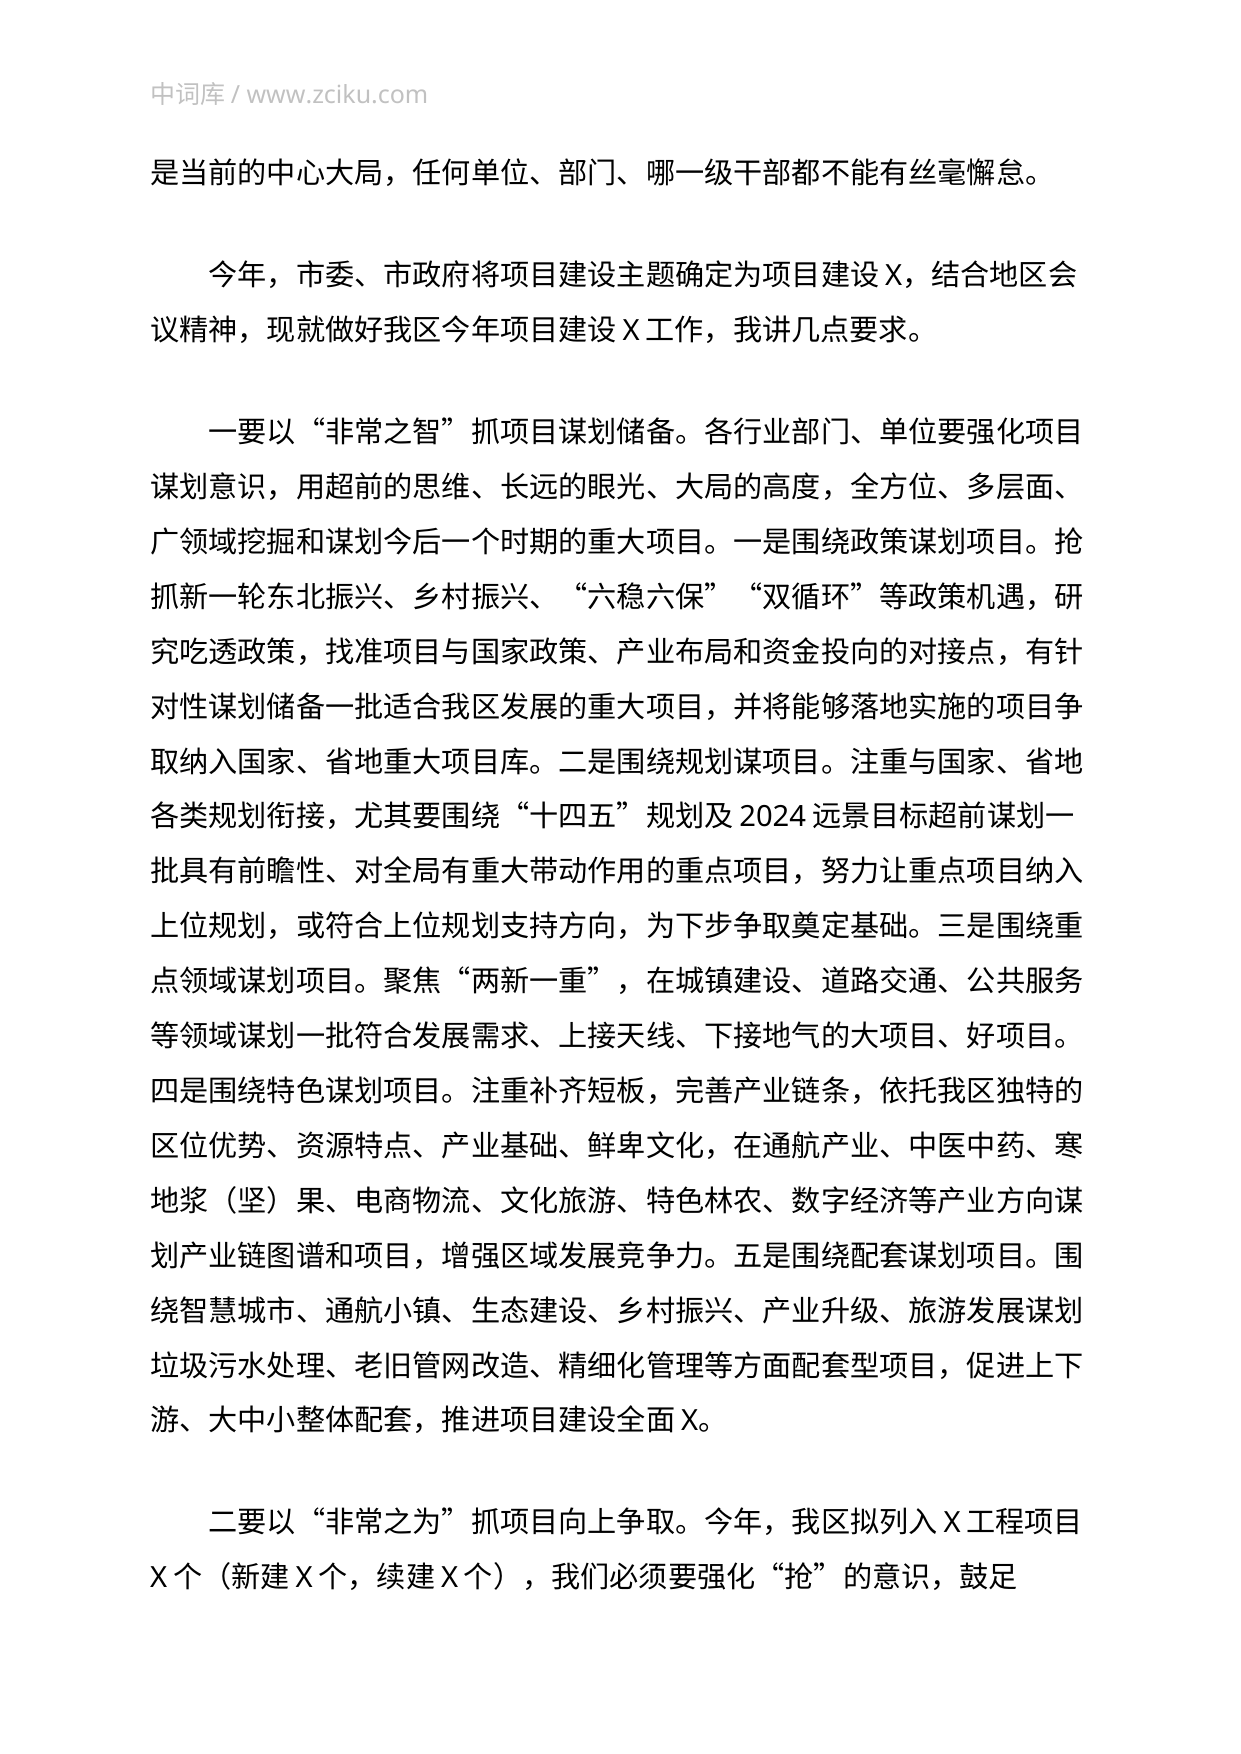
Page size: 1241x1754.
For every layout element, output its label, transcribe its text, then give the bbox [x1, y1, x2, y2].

text 今年，市委、市政府将项目建设主题确定为项目建设X，结合地区会议精神，现就做好我区今年项目建设X工作，我讲几点要求。 [150, 252, 1090, 349]
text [150, 1499, 1090, 1596]
text 一要以“非常之智”抓项目谋划储备。各行业部门、单位要强化项目谋划意识，用超前的思维、长远的眼光、大局的高度，全方位、多层面、广领域挖掘和谋划今后一个时期的重大项目。一是围绕政策谋划项目。抢抓新一轮东北振兴、乡村振兴、“六稳六保”“双循环”等政策机遇，研究吃透政策，找准项目与国家政策、产业布局和资金投向的对接点，有针对性谋划储备一批适合我区发展的重大项目，并将能够落地实施的项目争取纳入国家、省地重大项目库。二是围绕规划谋项目。注重与国家、省地各类规划衔接，尤其要围绕“十四五”规划及2024远景目标超前谋划一批具有前瞻性、对全局有重大带动作用的重点项目，努力让重点项目纳入上位规划，或符合上位规划支持方向，为下步争取奠定基础。三是围绕重点领域谋划项目。聚焦“两新一重”，在城镇建设、道路交通、公共服务等领域谋划一批符合发展需求、上接天线、下接地气的大项目、好项目。四是围绕特色谋划项目。注重补齐短板，完善产业链条，依托我区独特的区位优势、资源特点、产业基础、鲜卑文化，在通航产业、中医中药、寒地浆（坚）果、电商物流、文化旅游、特色林农、数字经济等产业方向谋划产业链图谱和项目，增强区域发展竞争力。五是围绕配套谋划项目。围绕智慧城市、通航小镇、生态建设、乡村振兴、产业升级、旅游发展谋划垃圾污水处理、老旧管网改造、精细化管理等方面配套型项目，促进上下游、大中小整体配套，推进项目建设全面X。 [150, 409, 1090, 1439]
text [150, 150, 1090, 192]
